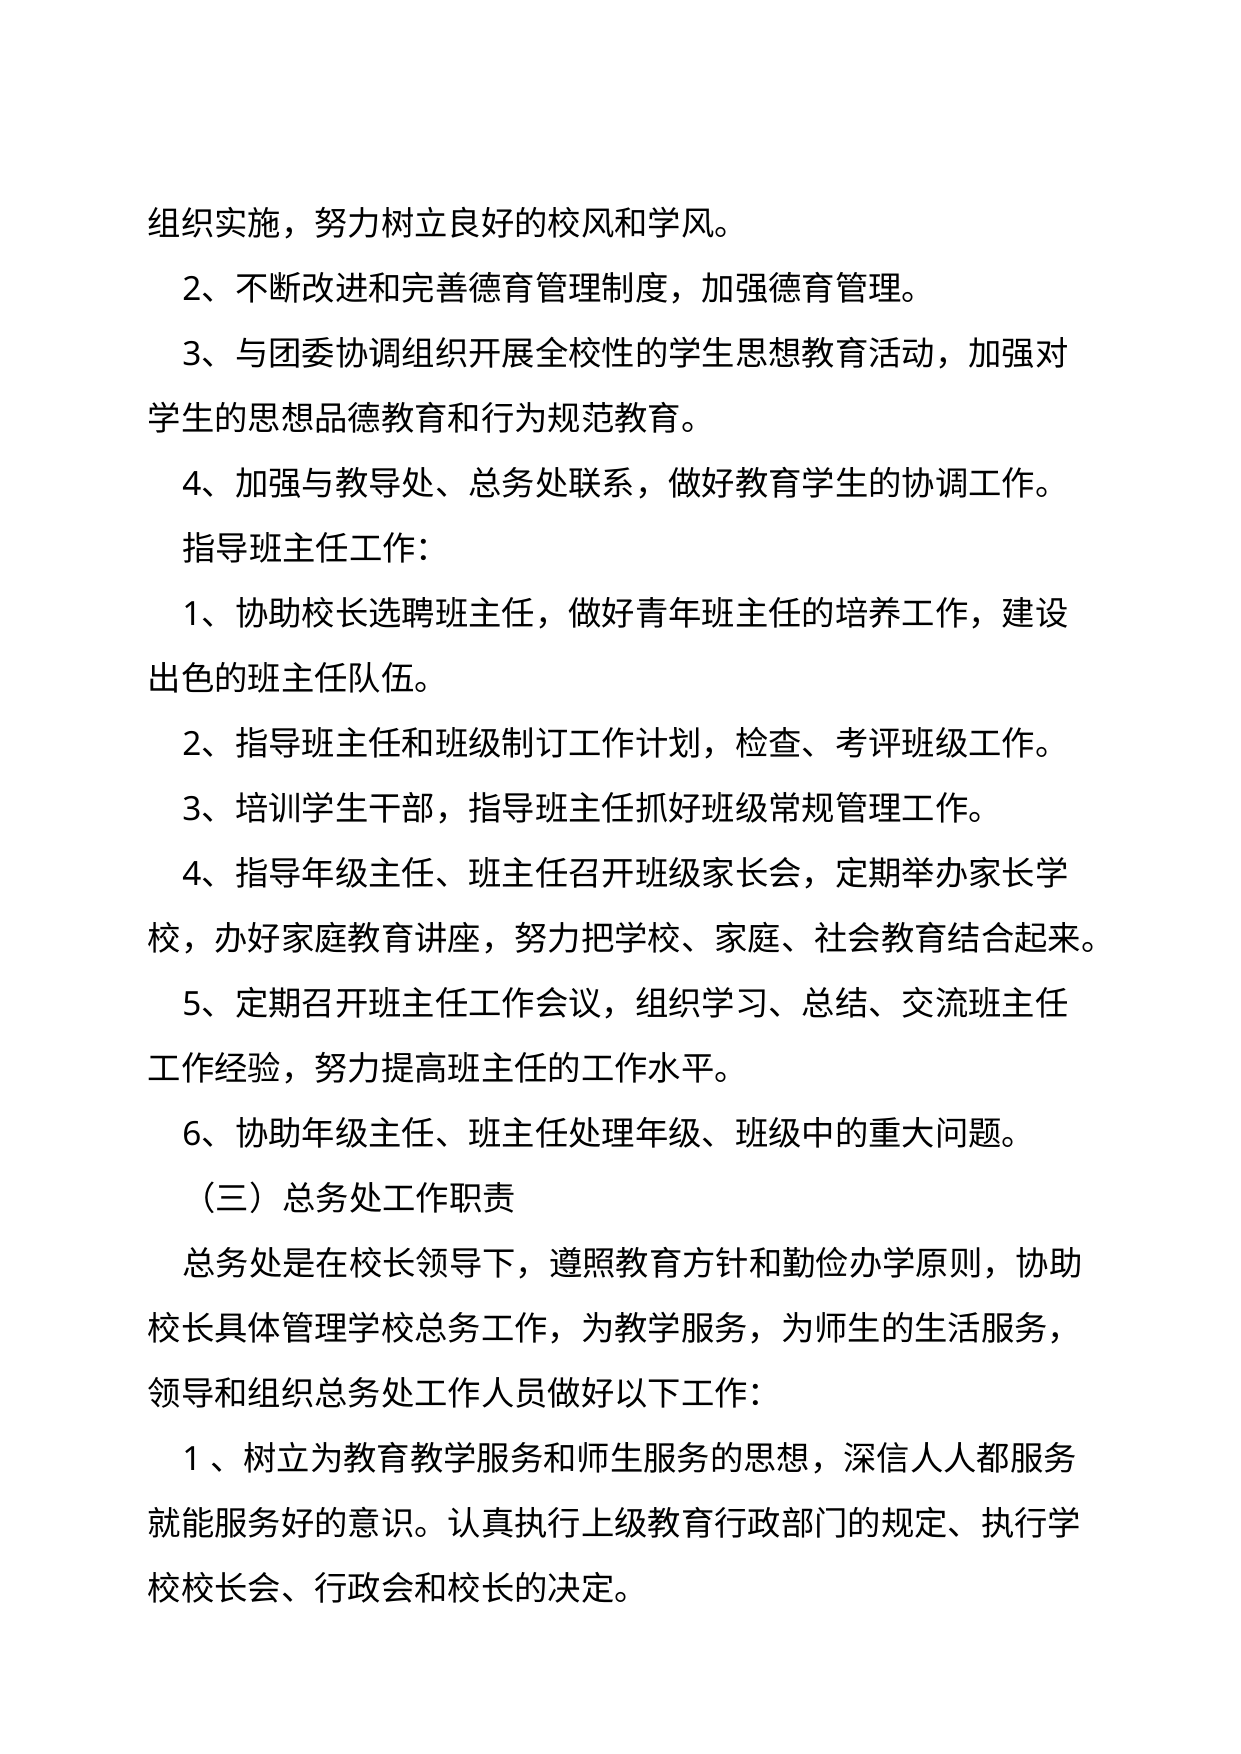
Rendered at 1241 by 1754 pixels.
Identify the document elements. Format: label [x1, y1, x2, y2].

text [148, 188, 1093, 1618]
